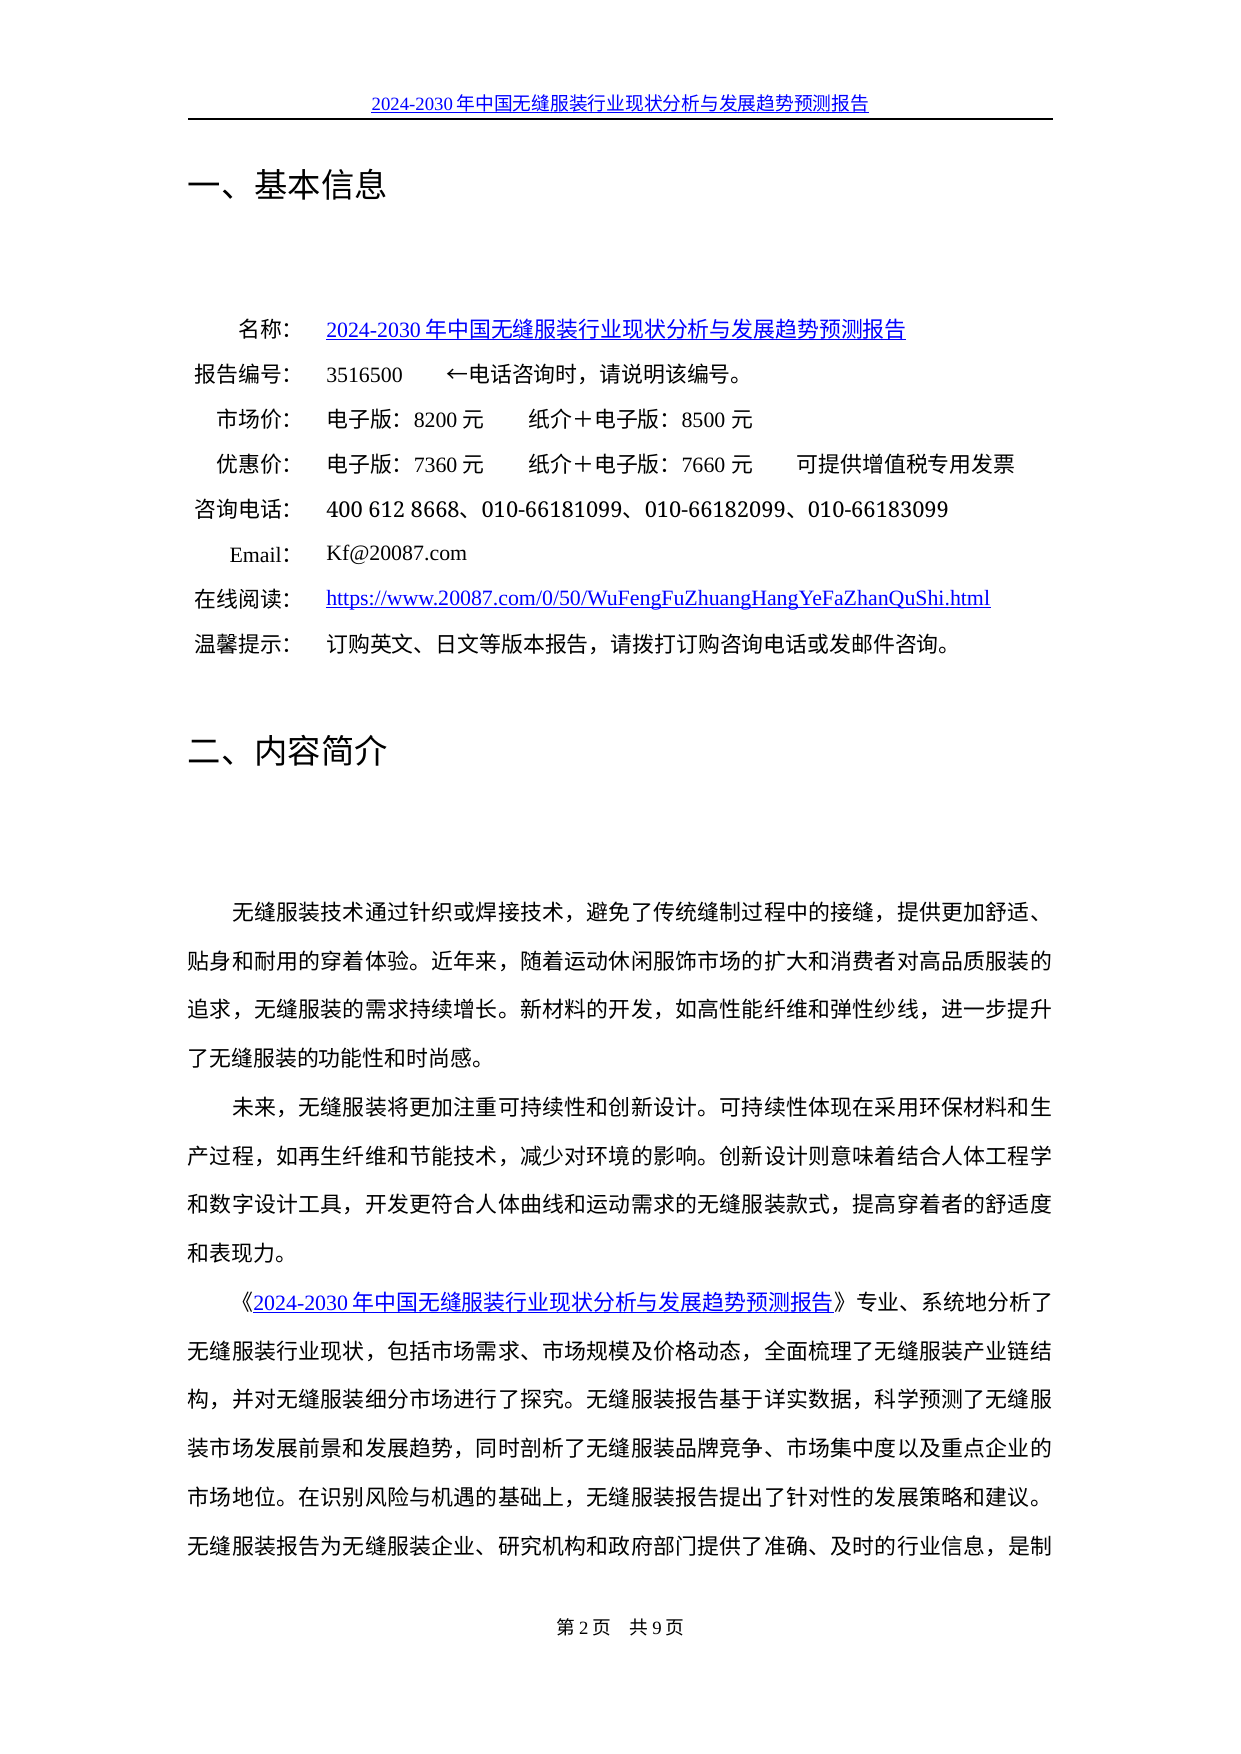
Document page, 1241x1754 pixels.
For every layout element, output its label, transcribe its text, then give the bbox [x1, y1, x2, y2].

table_header 2024-2030年中国无缝服装行业现状分析与发展趋势预测报告 [315, 312, 1073, 357]
table_cell 市场价： [167, 402, 315, 447]
table_cell 3516500 ←电话咨询时，请说明该编号。 [315, 357, 1073, 402]
table_cell Email： [167, 537, 315, 582]
table_cell 订购英文、日文等版本报告，请拨打订购咨询电话或发邮件咨询。 [315, 627, 1073, 672]
table_cell 400 612 8668、010-66181099、010-66182099、010-66183099 [315, 492, 1073, 537]
title 一、基本信息 [187, 150, 1053, 215]
table_cell 优惠价： [167, 447, 315, 492]
table_cell 在线阅读： [167, 582, 315, 627]
table_cell 报告编号： [167, 357, 315, 402]
table_cell 电子版：8200 元 纸介＋电子版：8500 元 [315, 402, 1073, 447]
table_cell 电子版：7360 元 纸介＋电子版：7660 元 可提供增值税专用发票 [315, 447, 1073, 492]
table_header 名称： [167, 312, 315, 357]
table_cell 咨询电话： [167, 492, 315, 537]
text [187, 894, 1053, 1561]
table_cell Kf@20087.com [315, 537, 1073, 582]
title 二、内容简介 [187, 717, 1053, 782]
table_cell 温馨提示： [167, 627, 315, 672]
table_cell [315, 582, 1073, 627]
